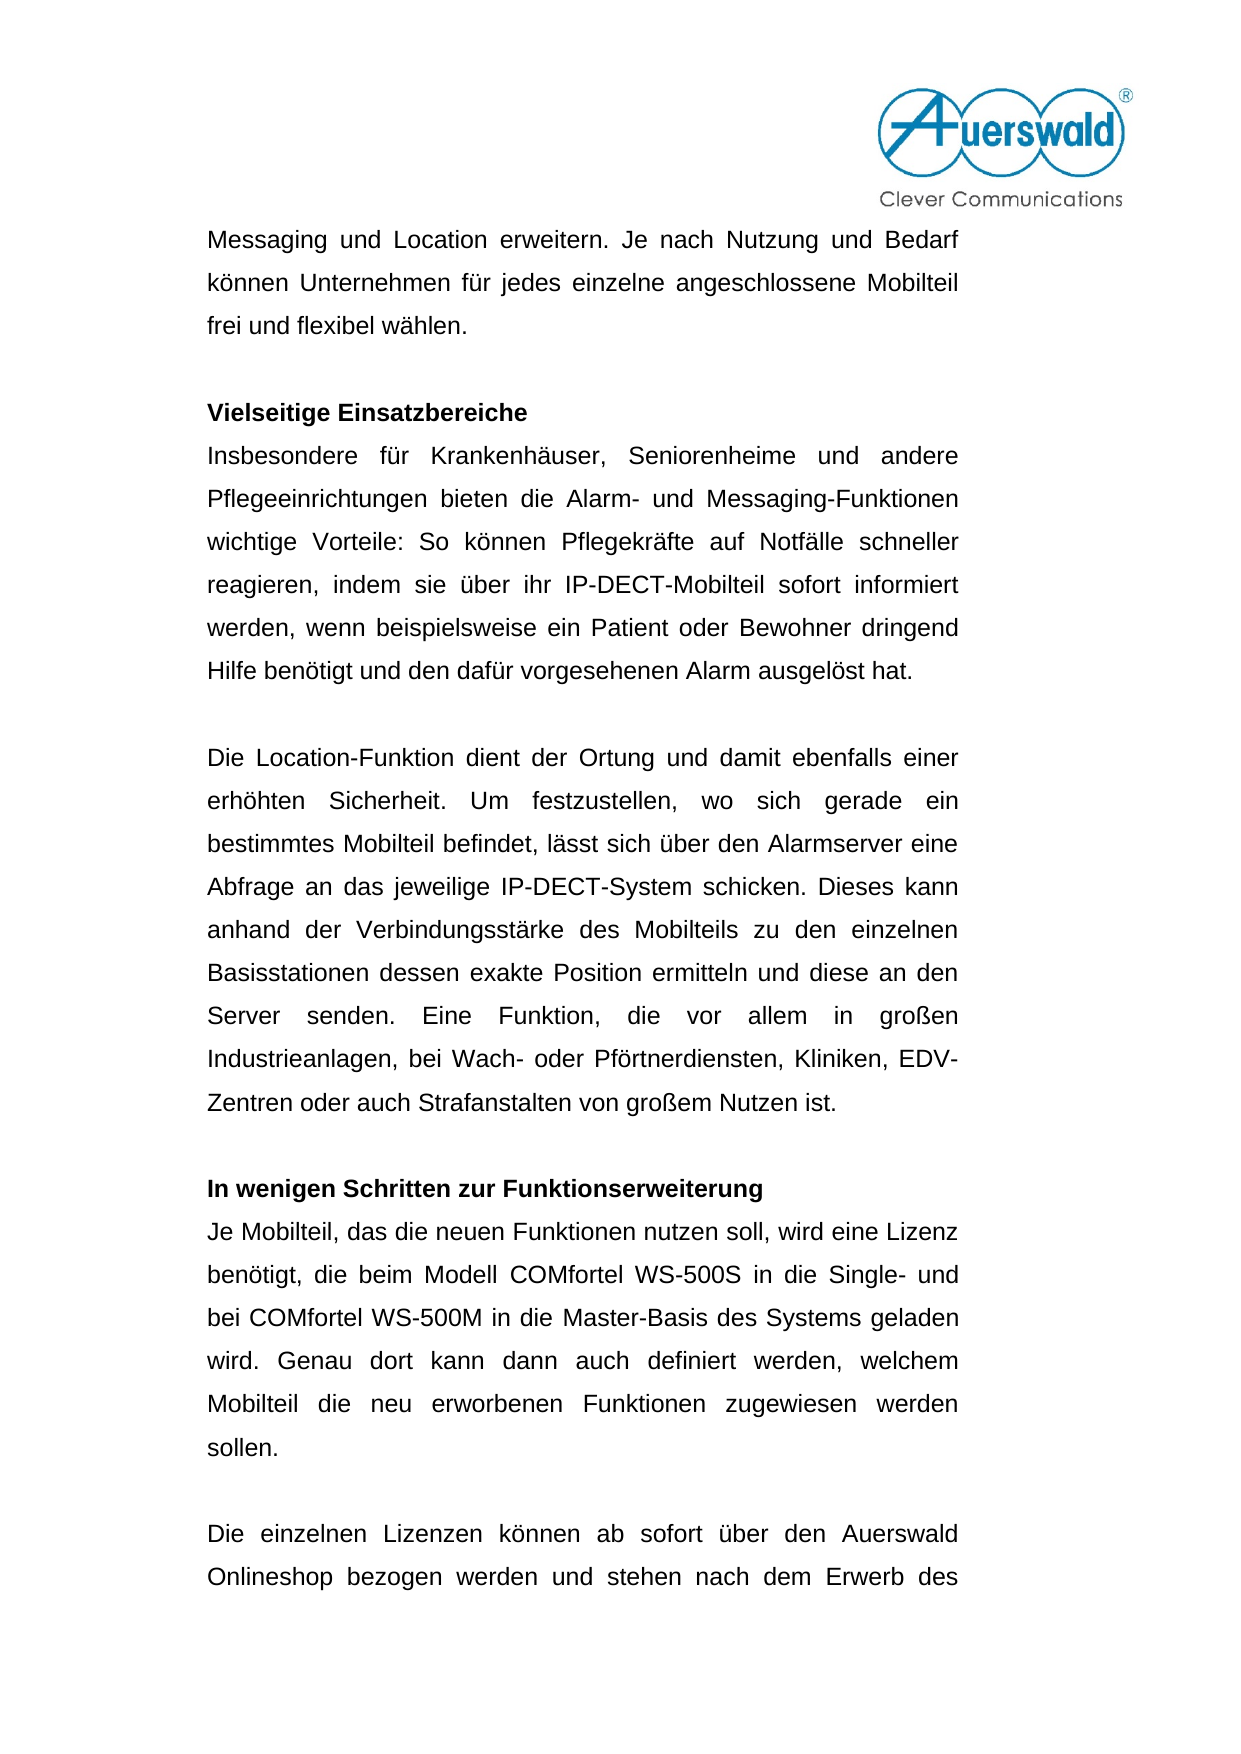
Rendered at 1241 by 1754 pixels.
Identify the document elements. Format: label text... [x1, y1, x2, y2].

picture [922, 106, 937, 122]
picture [870, 83, 1139, 211]
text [207, 131, 960, 340]
text Je Mobilteil, das die neuen Funktionen nutzen soll, wird eine Lizenz benötigt, die beim Modell COMfortel WS-500S in die Single- und bei COMfortel WS-500M in die Master-Basis des Systems geladen wird. Genau dort kann dann auch definiert werden, welchem Mobilteil die neu erworbenen Funktionen zugewiesen werden sollen. [207, 1217, 960, 1461]
text Vielseitige Einsatzbereiche [207, 398, 960, 426]
text Insbesondere für Krankenhäuser, Seniorenheime und andere Pflegeeinrichtungen bieten die Alarm- und Messaging-Funktionen wichtige Vorteile: So können Pflegekräfte auf Notfälle schneller reagieren, indem sie über ihr IP-DECT-Mobilteil sofort informiert werden, wenn beispielsweise ein Patient oder Bewohner dringend Hilfe benötigt und den dafür vorgesehenen Alarm ausgelöst hat. [207, 441, 960, 685]
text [207, 1519, 960, 1591]
text Die Location-Funktion dient der Ortung und damit ebenfalls einer erhöhten Sicherheit. Um festzustellen, wo sich gerade ein bestimmtes Mobilteil befindet, lässt sich über den Alarmserver eine Abfrage an das jeweilige IP-DECT-System schicken. Dieses kann anhand der Verbindungsstärke des Mobilteils zu den einzelnen Basisstationen dessen exakte Position ermitteln und diese an den Server senden. Eine Funktion, die vor allem in großen Industrieanlagen, bei Wach- oder Pförtnerdiensten, Kliniken, EDV-Zentren oder auch Strafanstalten von großem Nutzen ist. [207, 743, 960, 1116]
text In wenigen Schritten zur Funktionserweiterung [207, 1174, 960, 1203]
